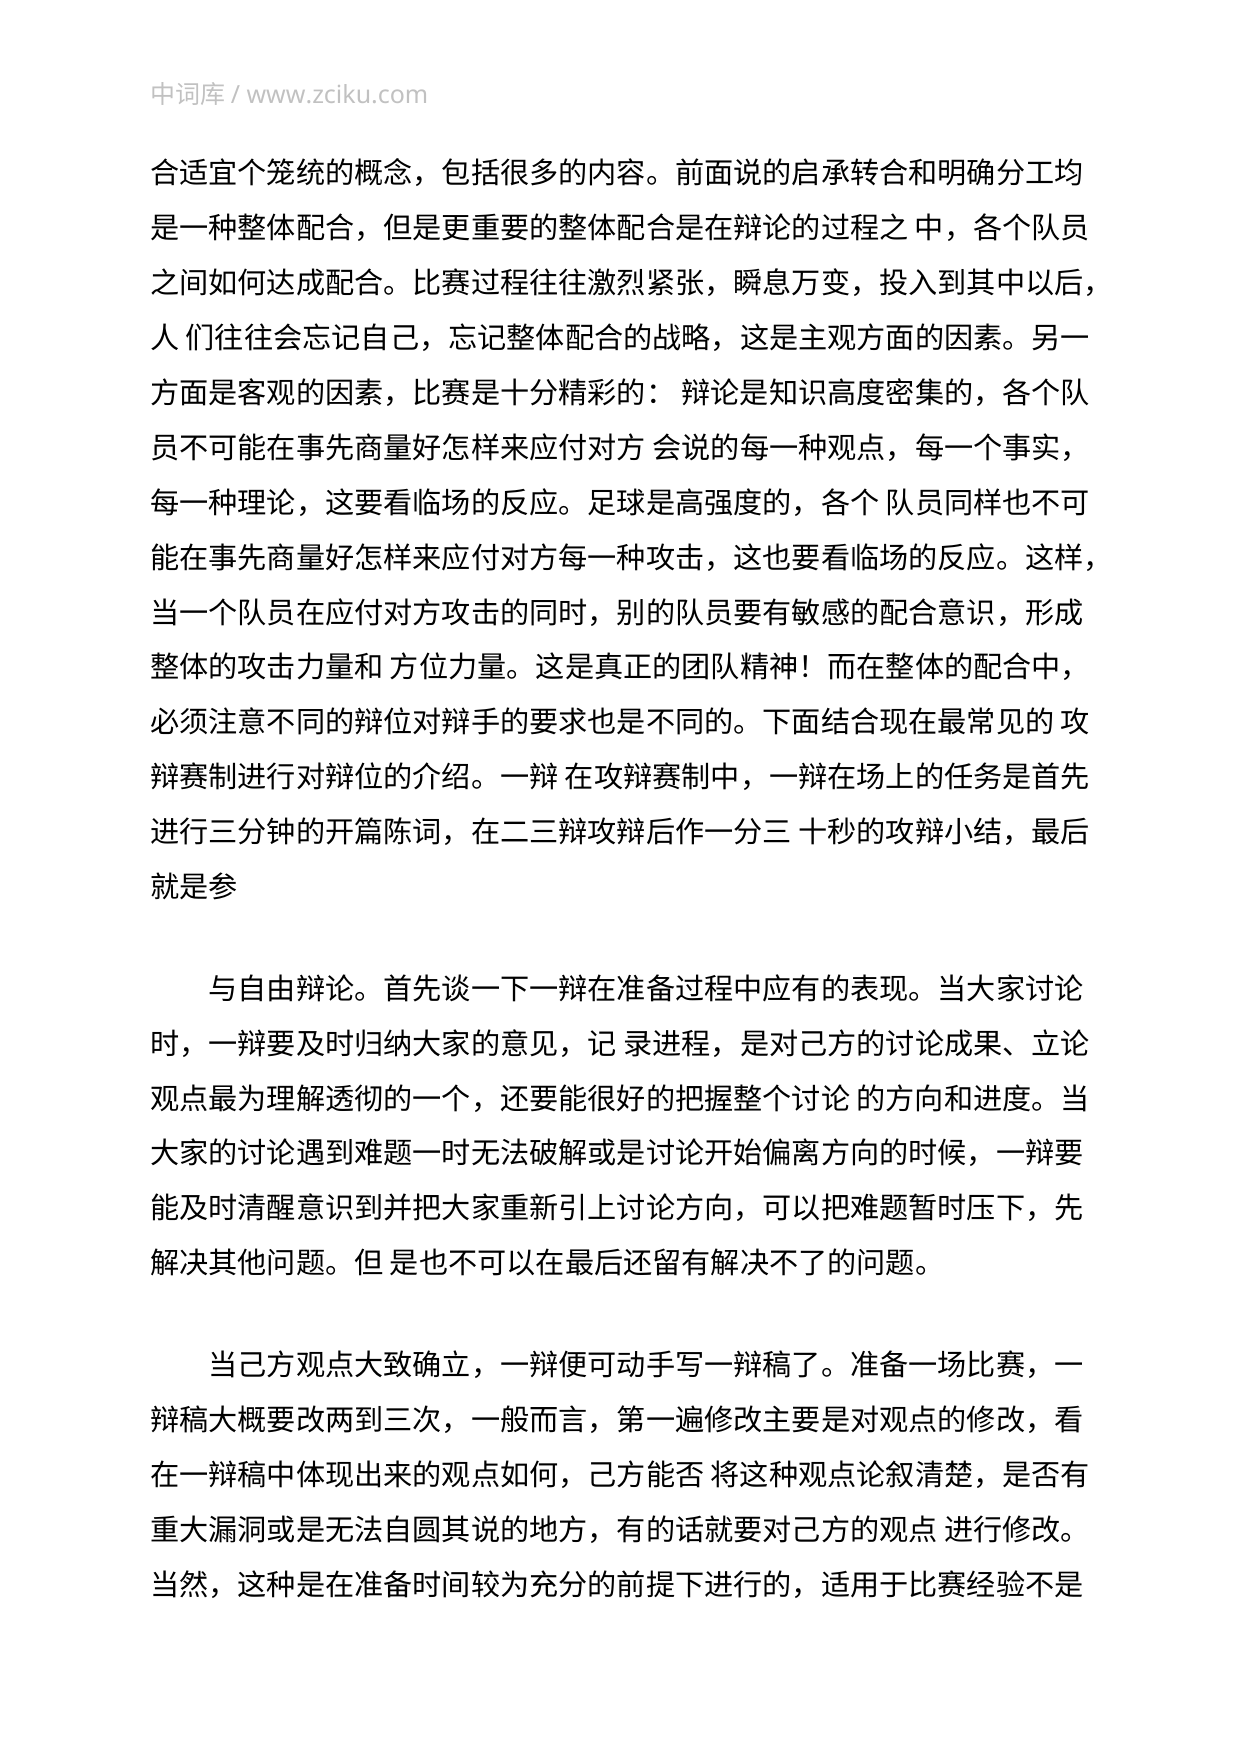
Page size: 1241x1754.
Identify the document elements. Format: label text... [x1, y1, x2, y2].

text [150, 150, 1090, 906]
text 与自由辩论。首先谈一下一辩在准备过程中应有的表现。当大家讨论时，一辩要及时归纳大家的意见，记 录进程，是对己方的讨论成果、立论观点最为理解透彻的一个，还要能很好的把握整个讨论 的方向和进度。当大家的讨论遇到难题一时无法破解或是讨论开始偏离方向的时候，一辩要 能及时清醒意识到并把大家重新引上讨论方向，可以把难题暂时压下，先解决其他问题。但 是也不可以在最后还留有解决不了的问题。 [150, 965, 1090, 1282]
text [150, 1342, 1090, 1603]
